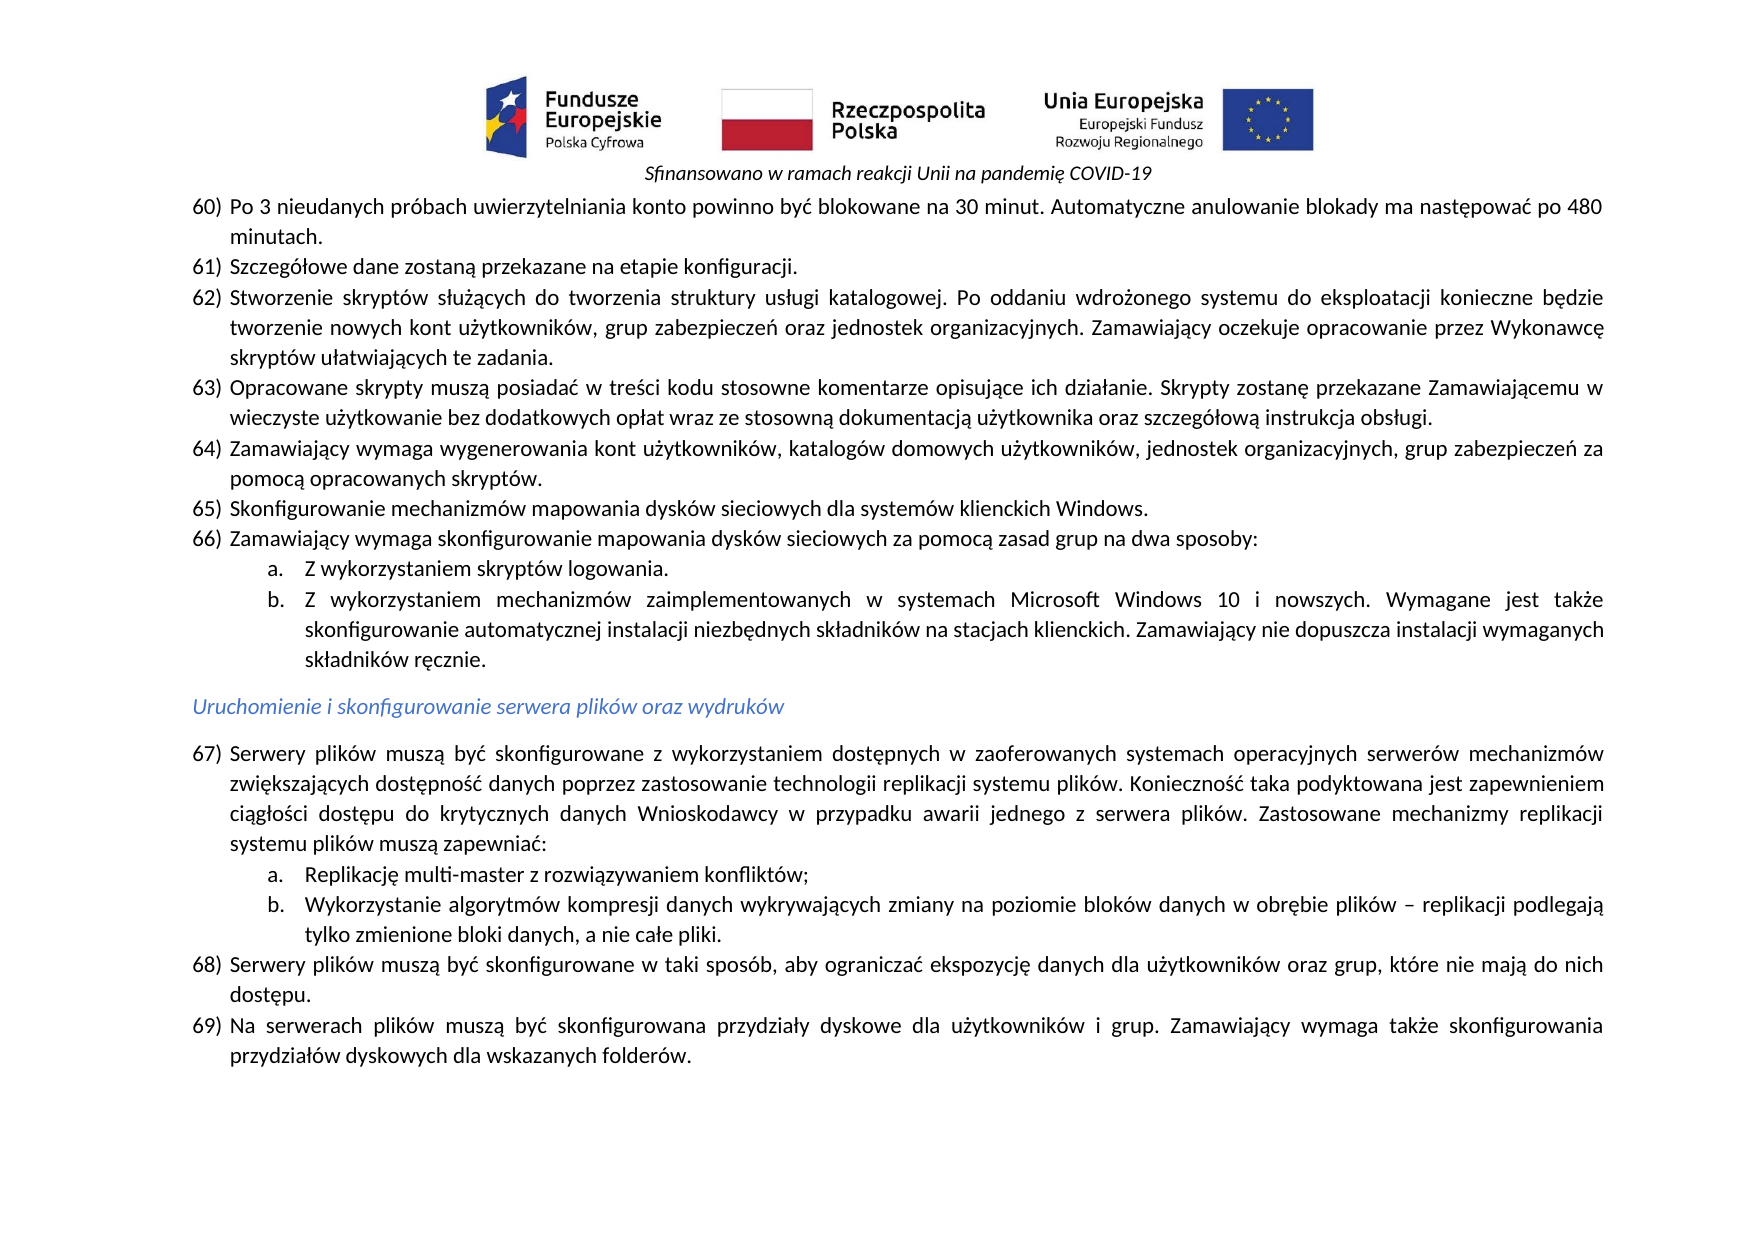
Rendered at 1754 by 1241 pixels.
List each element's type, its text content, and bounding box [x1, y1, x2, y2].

list Replikację multi-master z rozwiązywaniem konfliktów; [267, 860, 1606, 888]
text Uruchomienie i skonfigurowanie serwera plików oraz wydruków [192, 692, 1606, 720]
list Na serwerach plików muszą być skonfigurowana przydziały dyskowe dla użytkowników i grup. Zamawiający wymaga także skonfigurowania przydziałów dyskowych dla wskazanych folderów. [192, 1011, 1606, 1069]
list Serwery plików muszą być skonfigurowane w taki sposób, aby ograniczać ekspozycję danych dla użytkowników oraz grup, które nie mają do nich dostępu. [192, 950, 1606, 1008]
list Z wykorzystaniem mechanizmów zaimplementowanych w systemach Microsoft Windows 10 i nowszych. Wymagane jest także skonfigurowanie automatycznej instalacji niezbędnych składników na stacjach klienckich. Zamawiający nie dopuszcza instalacji wymaganych składników ręcznie. [267, 585, 1606, 673]
list Zamawiający wymaga skonfigurowanie mapowania dysków sieciowych za pomocą zasad grup na dwa sposoby: [192, 524, 1606, 552]
list Wykorzystanie algorytmów kompresji danych wykrywających zmiany na poziomie bloków danych w obrębie plików – replikacji podlegają tylko zmienione bloki danych, a nie całe pliki. [267, 890, 1606, 948]
list Szczegółowe dane zostaną przekazane na etapie konfiguracji. [192, 252, 1606, 280]
list Serwery plików muszą być skonfigurowane z wykorzystaniem dostępnych w zaoferowanych systemach operacyjnych serwerów mechanizmów zwiększających dostępność danych poprzez zastosowanie technologii replikacji systemu plików. Konieczność taka podyktowana jest zapewnieniem ciągłości dostępu do krytycznych danych Wnioskodawcy w przypadku awarii jednego z serwera plików. Zastosowane mechanizmy replikacji systemu plików muszą zapewniać: [192, 739, 1606, 857]
picture [483, 73, 1316, 161]
list Stworzenie skryptów służących do tworzenia struktury usługi katalogowej. Po oddaniu wdrożonego systemu do eksploatacji konieczne będzie tworzenie nowych kont użytkowników, grup zabezpieczeń oraz jednostek organizacyjnych. Zamawiający oczekuje opracowanie przez Wykonawcę skryptów ułatwiających te zadania. [192, 283, 1606, 371]
list Opracowane skrypty muszą posiadać w treści kodu stosowne komentarze opisujące ich działanie. Skrypty zostanę przekazane Zamawiającemu w wieczyste użytkowanie bez dodatkowych opłat wraz ze stosowną dokumentacją użytkownika oraz szczegółową instrukcja obsługi. [192, 373, 1606, 431]
list Po 3 nieudanych próbach uwierzytelniania konto powinno być blokowane na 30 minut. Automatyczne anulowanie blokady ma następować po 480 minutach. [192, 192, 1606, 250]
list Skonfigurowanie mechanizmów mapowania dysków sieciowych dla systemów klienckich Windows. [192, 494, 1606, 522]
list Zamawiający wymaga wygenerowania kont użytkowników, katalogów domowych użytkowników, jednostek organizacyjnych, grup zabezpieczeń za pomocą opracowanych skryptów. [192, 434, 1606, 492]
list Z wykorzystaniem skryptów logowania. [267, 554, 1606, 582]
